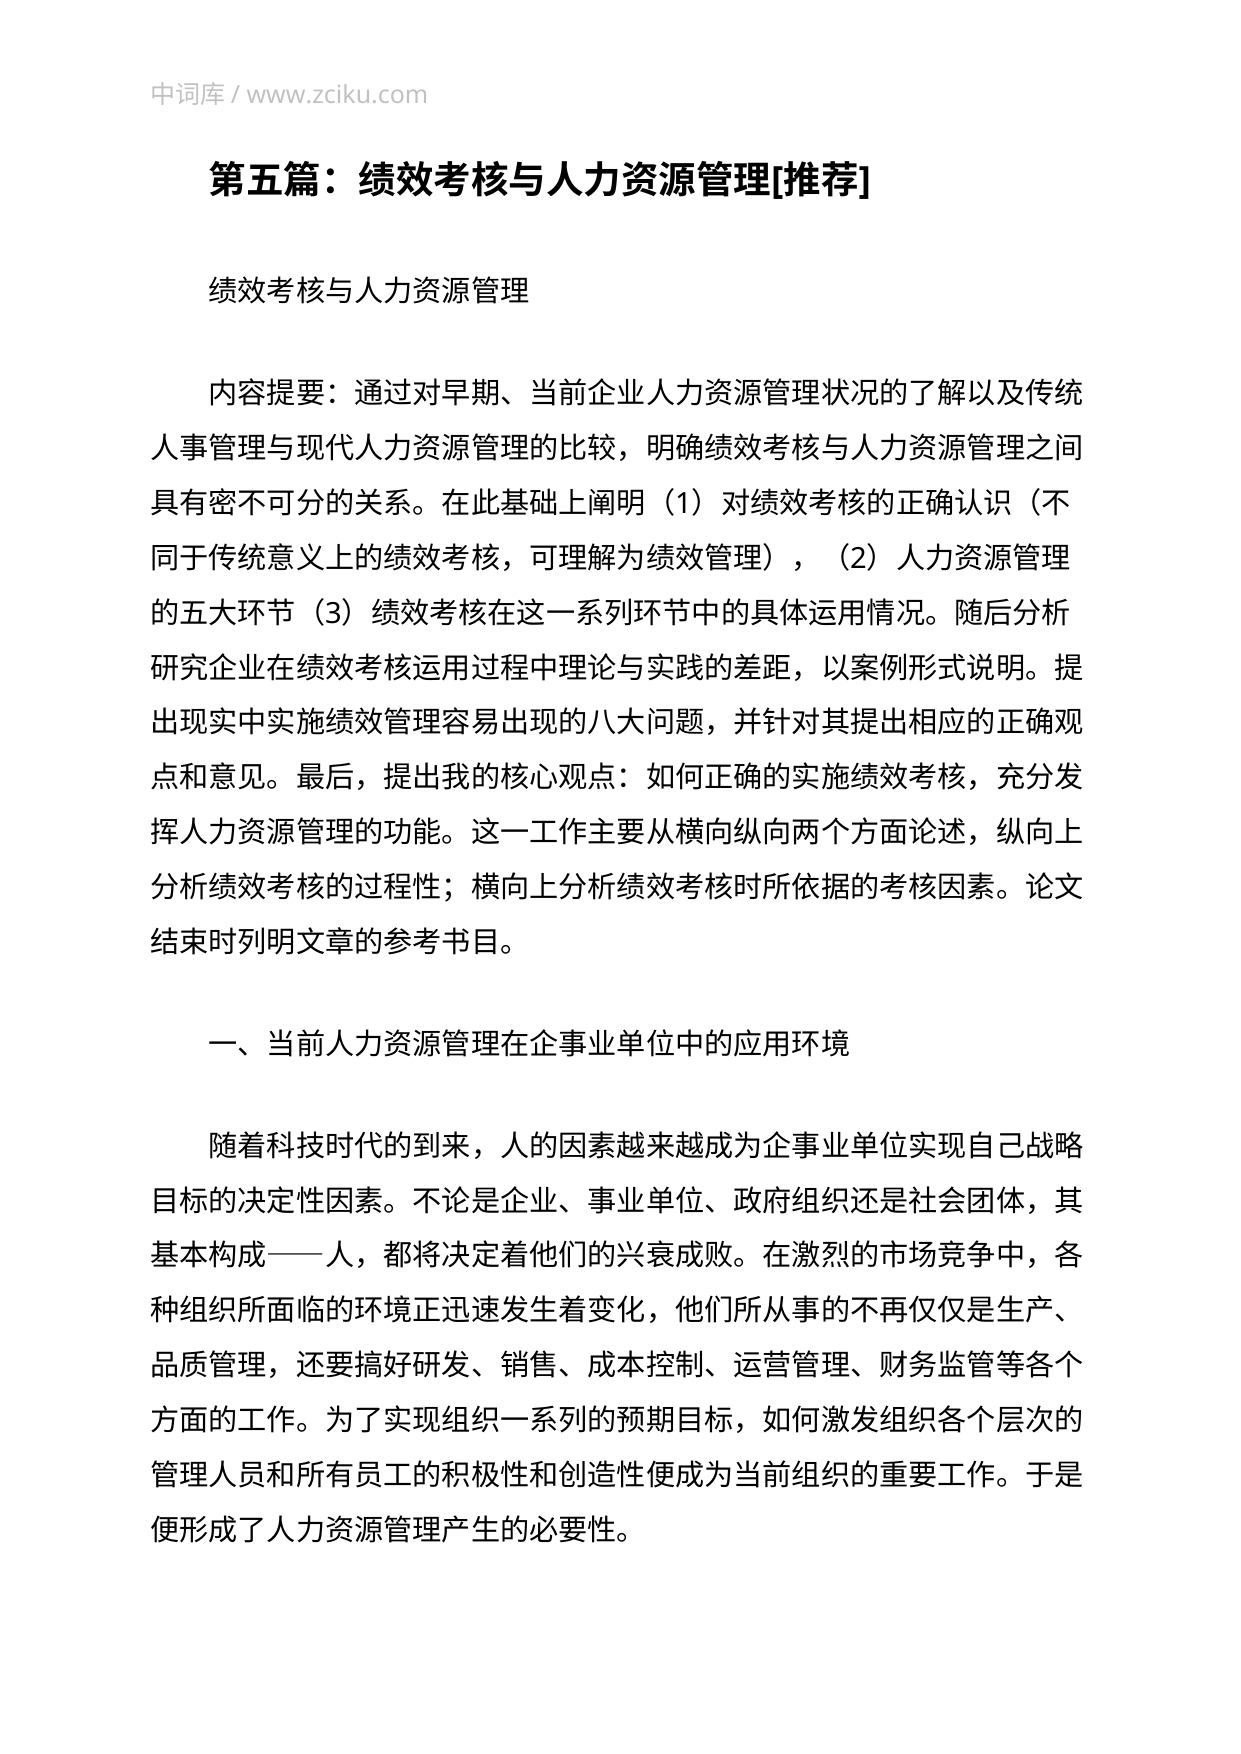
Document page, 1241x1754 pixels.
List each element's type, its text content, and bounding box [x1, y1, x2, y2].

text 内容提要：通过对早期、当前企业人力资源管理状况的了解以及传统人事管理与现代人力资源管理的比较，明确绩效考核与人力资源管理之间具有密不可分的关系。在此基础上阐明（1）对绩效考核的正确认识（不同于传统意义上的绩效考核，可理解为绩效管理），（2）人力资源管理的五大环节（3）绩效考核在这一系列环节中的具体运用情况。随后分析研究企业在绩效考核运用过程中理论与实践的差距，以案例形式说明。提出现实中实施绩效管理容易出现的八大问题，并针对其提出相应的正确观点和意见。最后，提出我的核心观点：如何正确的实施绩效考核，充分发挥人力资源管理的功能。这一工作主要从横向纵向两个方面论述，纵向上分析绩效考核的过程性；横向上分析绩效考核时所依据的考核因素。论文结束时列明文章的参考书目。 [150, 369, 1090, 961]
text 一、当前人力资源管理在企事业单位中的应用环境 [150, 1020, 1090, 1063]
text 绩效考核与人力资源管理 [150, 268, 1090, 310]
text 随着科技时代的到来，人的因素越来越成为企事业单位实现自己战略目标的决定性因素。不论是企业、事业单位、政府组织还是社会团体，其基本构成——人，都将决定着他们的兴衰成败。在激烈的市场竞争中，各种组织所面临的环境正迅速发生着变化，他们所从事的不再仅仅是生产、品质管理，还要搞好研发、销售、成本控制、运营管理、财务监管等各个方面的工作。为了实现组织一系列的预期目标，如何激发组织各个层次的管理人员和所有员工的积极性和创造性便成为当前组织的重要工作。于是便形成了人力资源管理产生的必要性。 [150, 1122, 1090, 1549]
text 第五篇：绩效考核与人力资源管理[推荐] [150, 150, 1090, 204]
